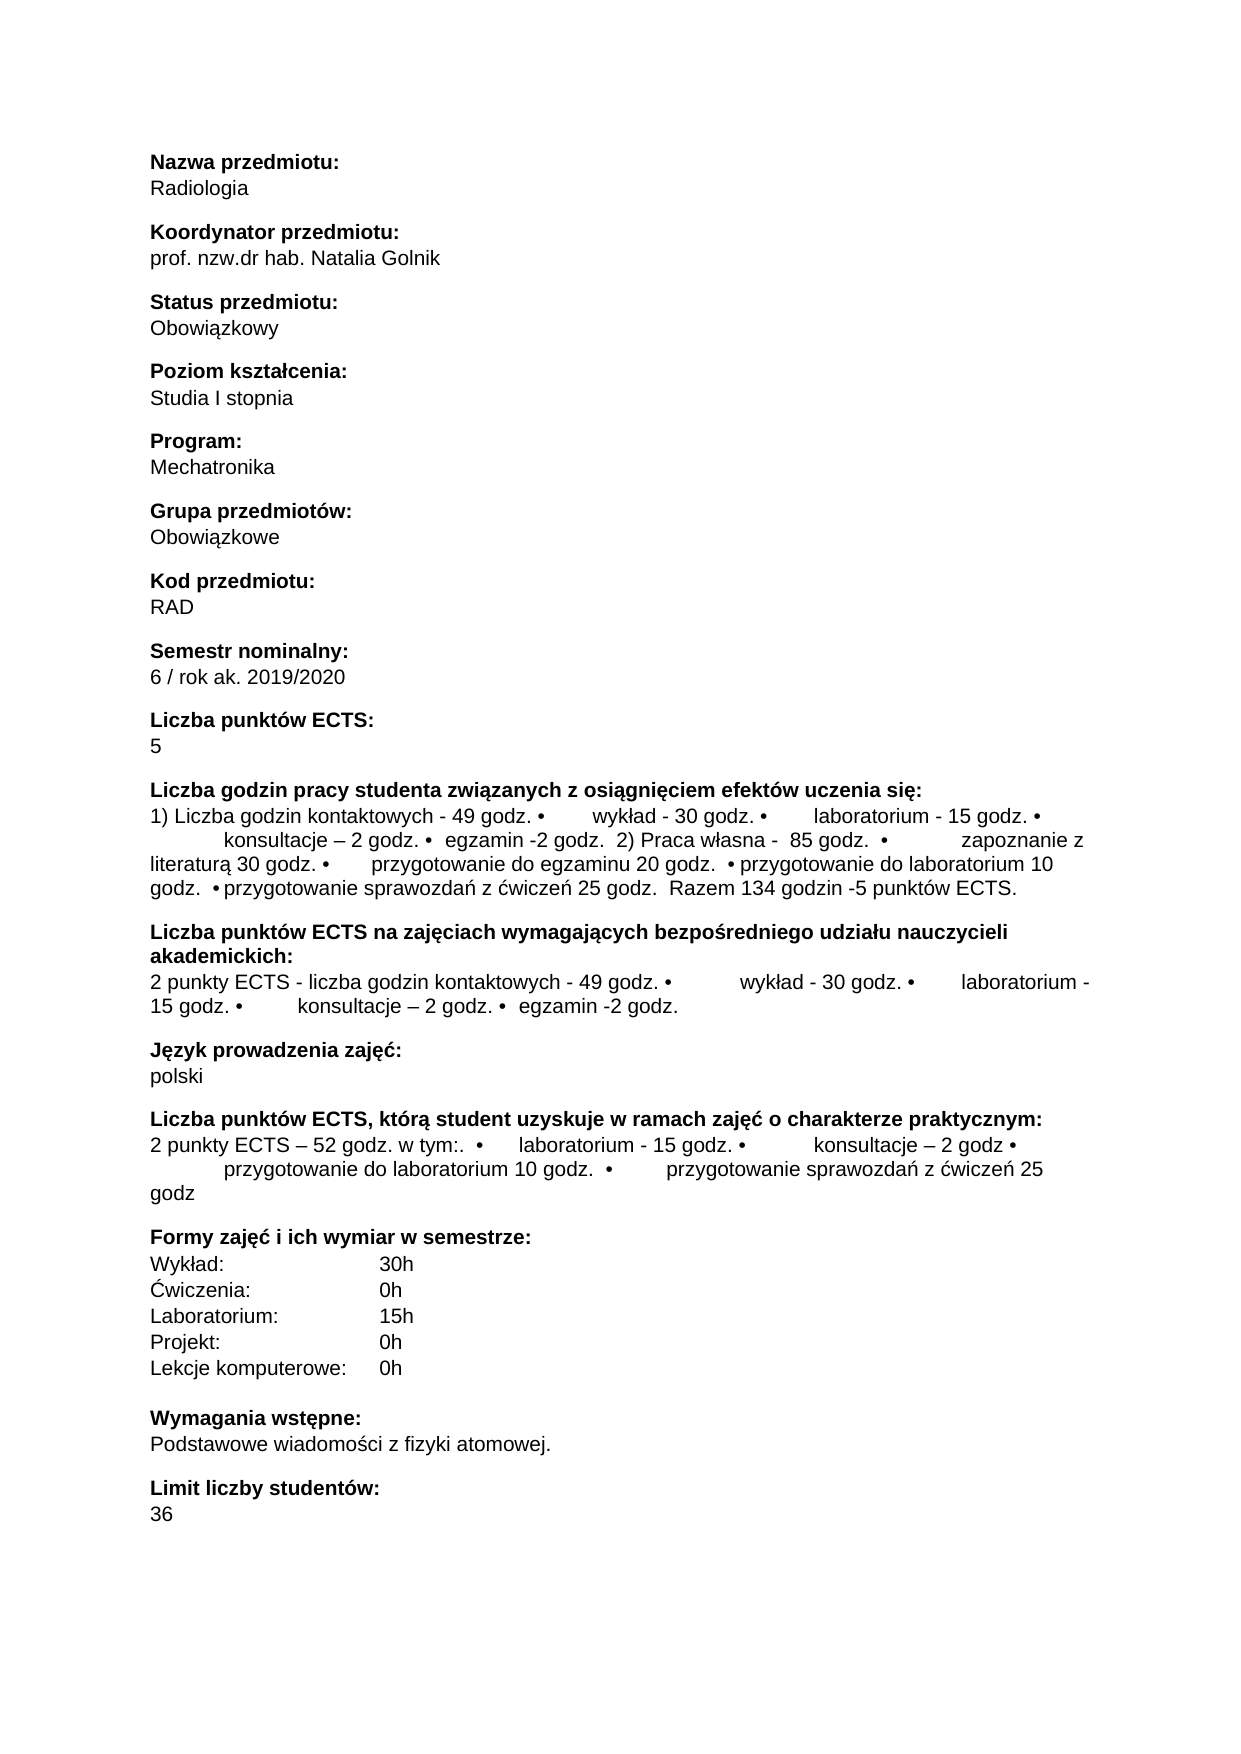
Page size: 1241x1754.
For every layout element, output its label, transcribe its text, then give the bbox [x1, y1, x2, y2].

table_header Wykład: [140, 1252, 367, 1276]
text Liczba punktów ECTS: [150, 708, 1090, 732]
text Podstawowe wiadomości z fizyki atomowej. [150, 1432, 1090, 1456]
table_cell Projekt: [140, 1330, 367, 1354]
text Wymagania wstępne: [150, 1406, 1090, 1430]
table_cell Laboratorium: [140, 1304, 367, 1328]
text RAD [150, 595, 1090, 619]
text Program: [150, 429, 1090, 453]
text Mechatronika [150, 455, 1090, 479]
text Liczba punktów ECTS, którą student uzyskuje w ramach zajęć o charakterze praktycznym: [150, 1107, 1090, 1131]
table_cell 0h [369, 1276, 597, 1302]
text Liczba godzin pracy studenta związanych z osiągnięciem efektów uczenia się: [150, 778, 1090, 802]
text 5 [150, 734, 1090, 758]
text Limit liczby studentów: [150, 1476, 1090, 1499]
text Liczba punktów ECTS na zajęciach wymagających bezpośredniego udziału nauczycieli akademickich: [150, 920, 1090, 968]
table_cell 15h [369, 1302, 597, 1328]
text 1) Liczba godzin kontaktowych - 49 godz. • wykład - 30 godz. • laboratorium - 15 godz. • konsultacje – 2 godz. • egzamin -2 godz. 2) Praca własna - 85 godz. • zapoznanie z literaturą 30 godz. • przygotowanie do egzaminu 20 godz. • przygotowanie do laboratorium 10 godz. • przygotowanie sprawozdań z ćwiczeń 25 godz. Razem 134 godzin -5 punktów ECTS. [150, 804, 1090, 900]
text prof. nzw.dr hab. Natalia Golnik [150, 246, 1090, 270]
text Radiologia [150, 176, 1090, 200]
text Grupa przedmiotów: [150, 499, 1090, 523]
text Studia I stopnia [150, 385, 1090, 409]
table_cell 0h [369, 1328, 597, 1354]
text Język prowadzenia zajęć: [150, 1037, 1090, 1061]
text polski [150, 1063, 1090, 1087]
text Obowiązkowy [150, 316, 1090, 339]
text Kod przedmiotu: [150, 569, 1090, 593]
table_header 30h [369, 1252, 597, 1276]
table_cell Ćwiczenia: [140, 1278, 367, 1302]
table_cell 0h [369, 1354, 597, 1380]
text 36 [150, 1502, 1090, 1526]
text Formy zajęć i ich wymiar w semestrze: [150, 1225, 1090, 1249]
table_cell Lekcje komputerowe: [140, 1356, 367, 1380]
text Status przedmiotu: [150, 289, 1090, 313]
text Koordynator przedmiotu: [150, 220, 1090, 244]
text 2 punkty ECTS - liczba godzin kontaktowych - 49 godz. • wykład - 30 godz. • laboratorium - 15 godz. • konsultacje – 2 godz. • egzamin -2 godz. [150, 970, 1090, 1018]
text Semestr nominalny: [150, 638, 1090, 662]
text Nazwa przedmiotu: [150, 150, 1090, 174]
text Poziom kształcenia: [150, 359, 1090, 383]
text 2 punkty ECTS – 52 godz. w tym:. • laboratorium - 15 godz. • konsultacje – 2 godz • przygotowanie do laboratorium 10 godz. • przygotowanie sprawozdań z ćwiczeń 25 godz [150, 1133, 1090, 1205]
text 6 / rok ak. 2019/2020 [150, 664, 1090, 688]
text Obowiązkowe [150, 525, 1090, 549]
